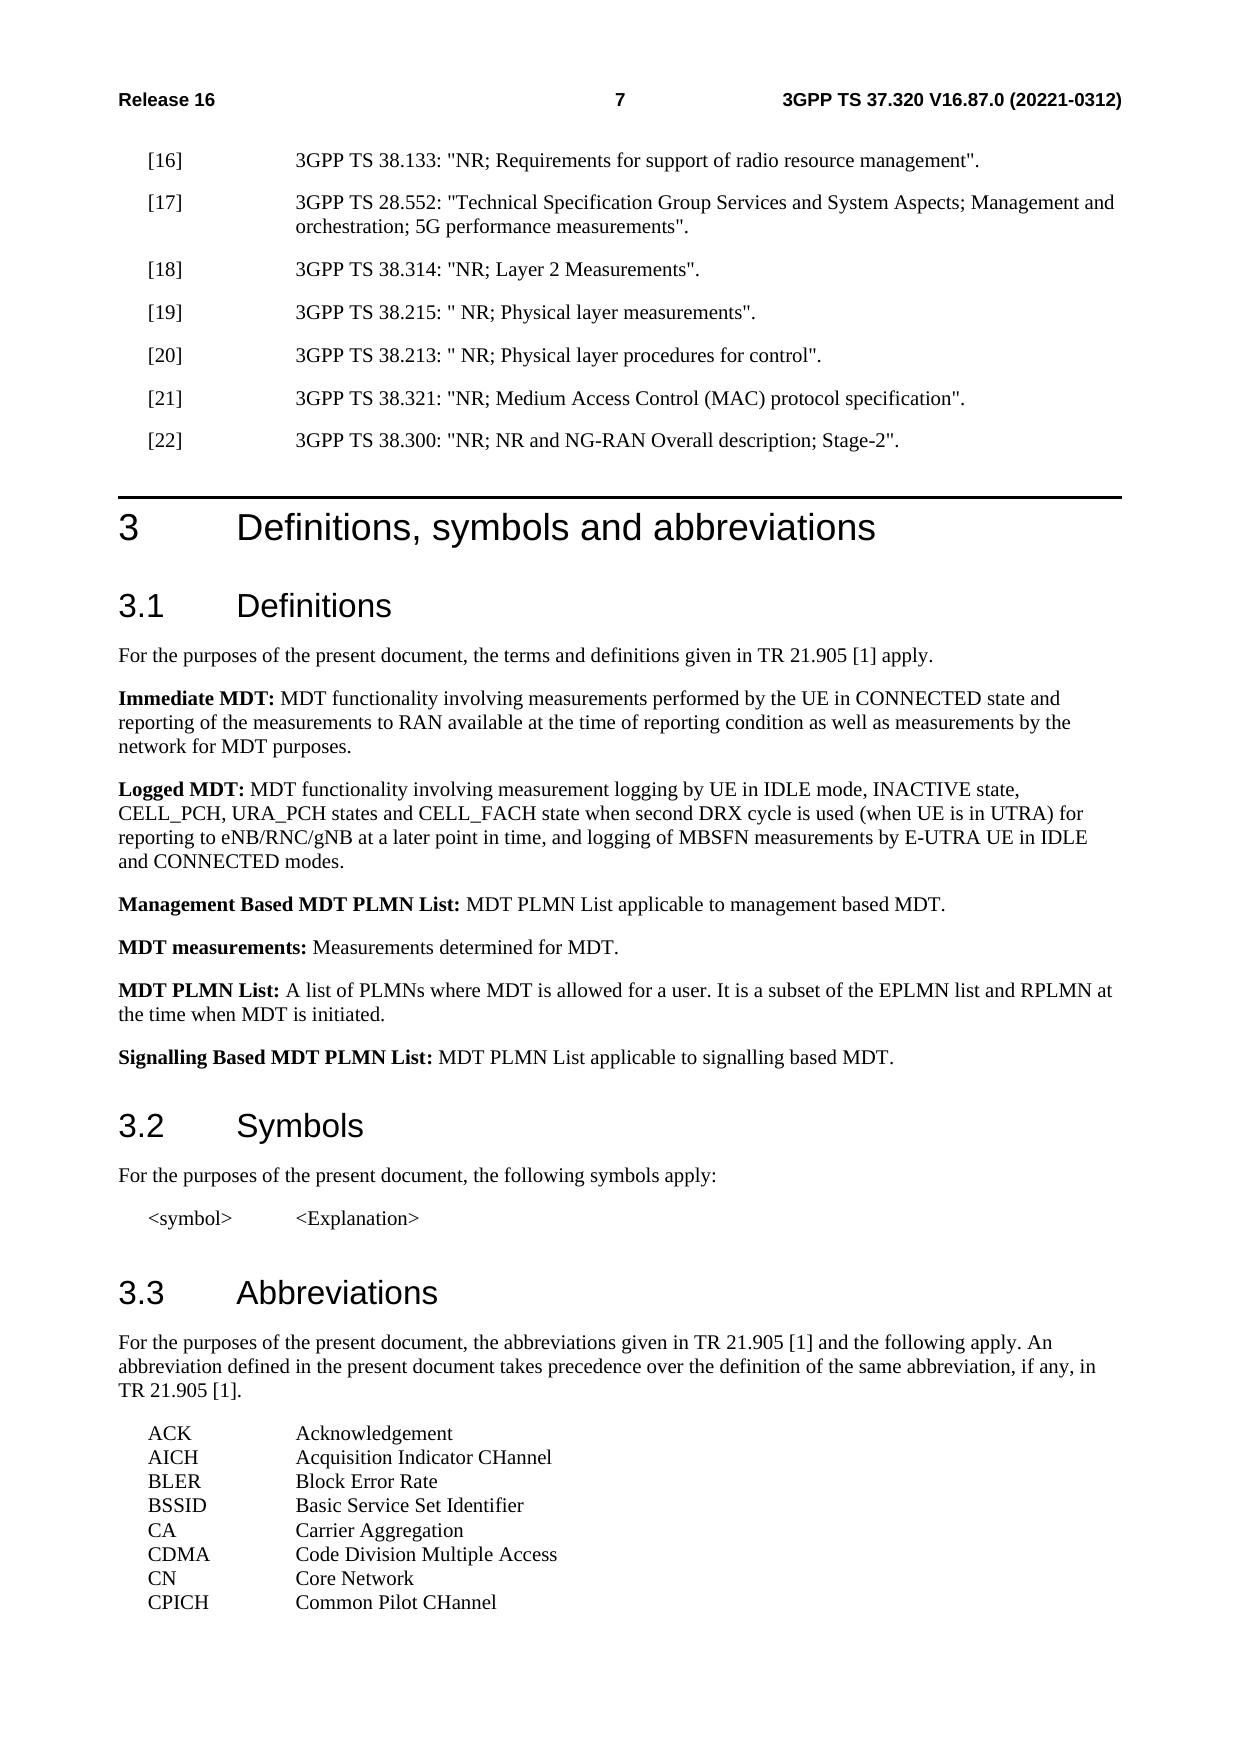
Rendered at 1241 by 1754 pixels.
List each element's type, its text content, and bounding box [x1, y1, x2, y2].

text For the purposes of the present document, the terms and definitions given in TR 21.905 [1] apply. [118, 643, 1122, 667]
text For the purposes of the present document, the abbreviations given in TR 21.905 [1] and the following apply. An abbreviation defined in the present document takes precedence over the definition of the same abbreviation, if any, in TR 21.905 [1]. [118, 1330, 1122, 1402]
text MDT PLMN List: A list of PLMNs where MDT is allowed for a user. It is a subset of the EPLMN list and RPLMN at the time when MDT is initiated. [118, 978, 1122, 1026]
text Immediate MDT: MDT functionality involving measurements performed by the UE in CONNECTED state and reporting of the measurements to RAN available at the time of reporting condition as well as measurements by the network for MDT purposes. [118, 686, 1122, 758]
subtitle 3.2 Symbols [118, 1106, 1122, 1145]
text BLER Block Error Rate [148, 1469, 1122, 1493]
text [21] 3GPP TS 38.321: "NR; Medium Access Control (MAC) protocol specification". [148, 386, 1122, 410]
text Management Based MDT PLMN List: MDT PLMN List applicable to management based MDT. [118, 892, 1122, 916]
text [22] 3GPP TS 38.300: "NR; NR and NG-RAN Overall description; Stage-2". [148, 428, 1122, 452]
text [19] 3GPP TS 38.215: " NR; Physical layer measurements". [148, 300, 1122, 324]
text CPICH Common Pilot CHannel [148, 1590, 1122, 1614]
text [16] 3GPP TS 38.133: "NR; Requirements for support of radio resource management". [148, 147, 1122, 172]
text ACK Acknowledgement [148, 1421, 1122, 1445]
text CA Carrier Aggregation [148, 1517, 1122, 1542]
text BSSID Basic Service Set Identifier [148, 1493, 1122, 1517]
subtitle 3.3 Abbreviations [118, 1273, 1122, 1312]
text MDT measurements: Measurements determined for MDT. [118, 935, 1122, 959]
text Signalling Based MDT PLMN List: MDT PLMN List applicable to signalling based MDT. [118, 1045, 1122, 1069]
text Logged MDT: MDT functionality involving measurement logging by UE in IDLE mode, INACTIVE state, CELL_PCH, URA_PCH states and CELL_FACH state when second DRX cycle is used (when UE is in UTRA) for reporting to eNB/RNC/gNB at a later point in time, and logging of MBSFN measurements by E-UTRA UE in IDLE and CONNECTED modes. [118, 777, 1122, 873]
text [17] 3GPP TS 28.552: "Technical Specification Group Services and System Aspects; Management and orchestration; 5G performance measurements". [148, 190, 1122, 238]
text AICH Acquisition Indicator CHannel [148, 1445, 1122, 1469]
subtitle 3 Definitions, symbols and abbreviations [118, 499, 1122, 549]
text CN Core Network [148, 1566, 1122, 1590]
text <symbol> <Explanation> [148, 1206, 1122, 1230]
subtitle 3.1 Definitions [118, 586, 1122, 625]
text CDMA Code Division Multiple Access [148, 1542, 1122, 1566]
text [20] 3GPP TS 38.213: " NR; Physical layer procedures for control". [148, 343, 1122, 367]
text [18] 3GPP TS 38.314: "NR; Layer 2 Measurements". [148, 257, 1122, 281]
text For the purposes of the present document, the following symbols apply: [118, 1163, 1122, 1187]
